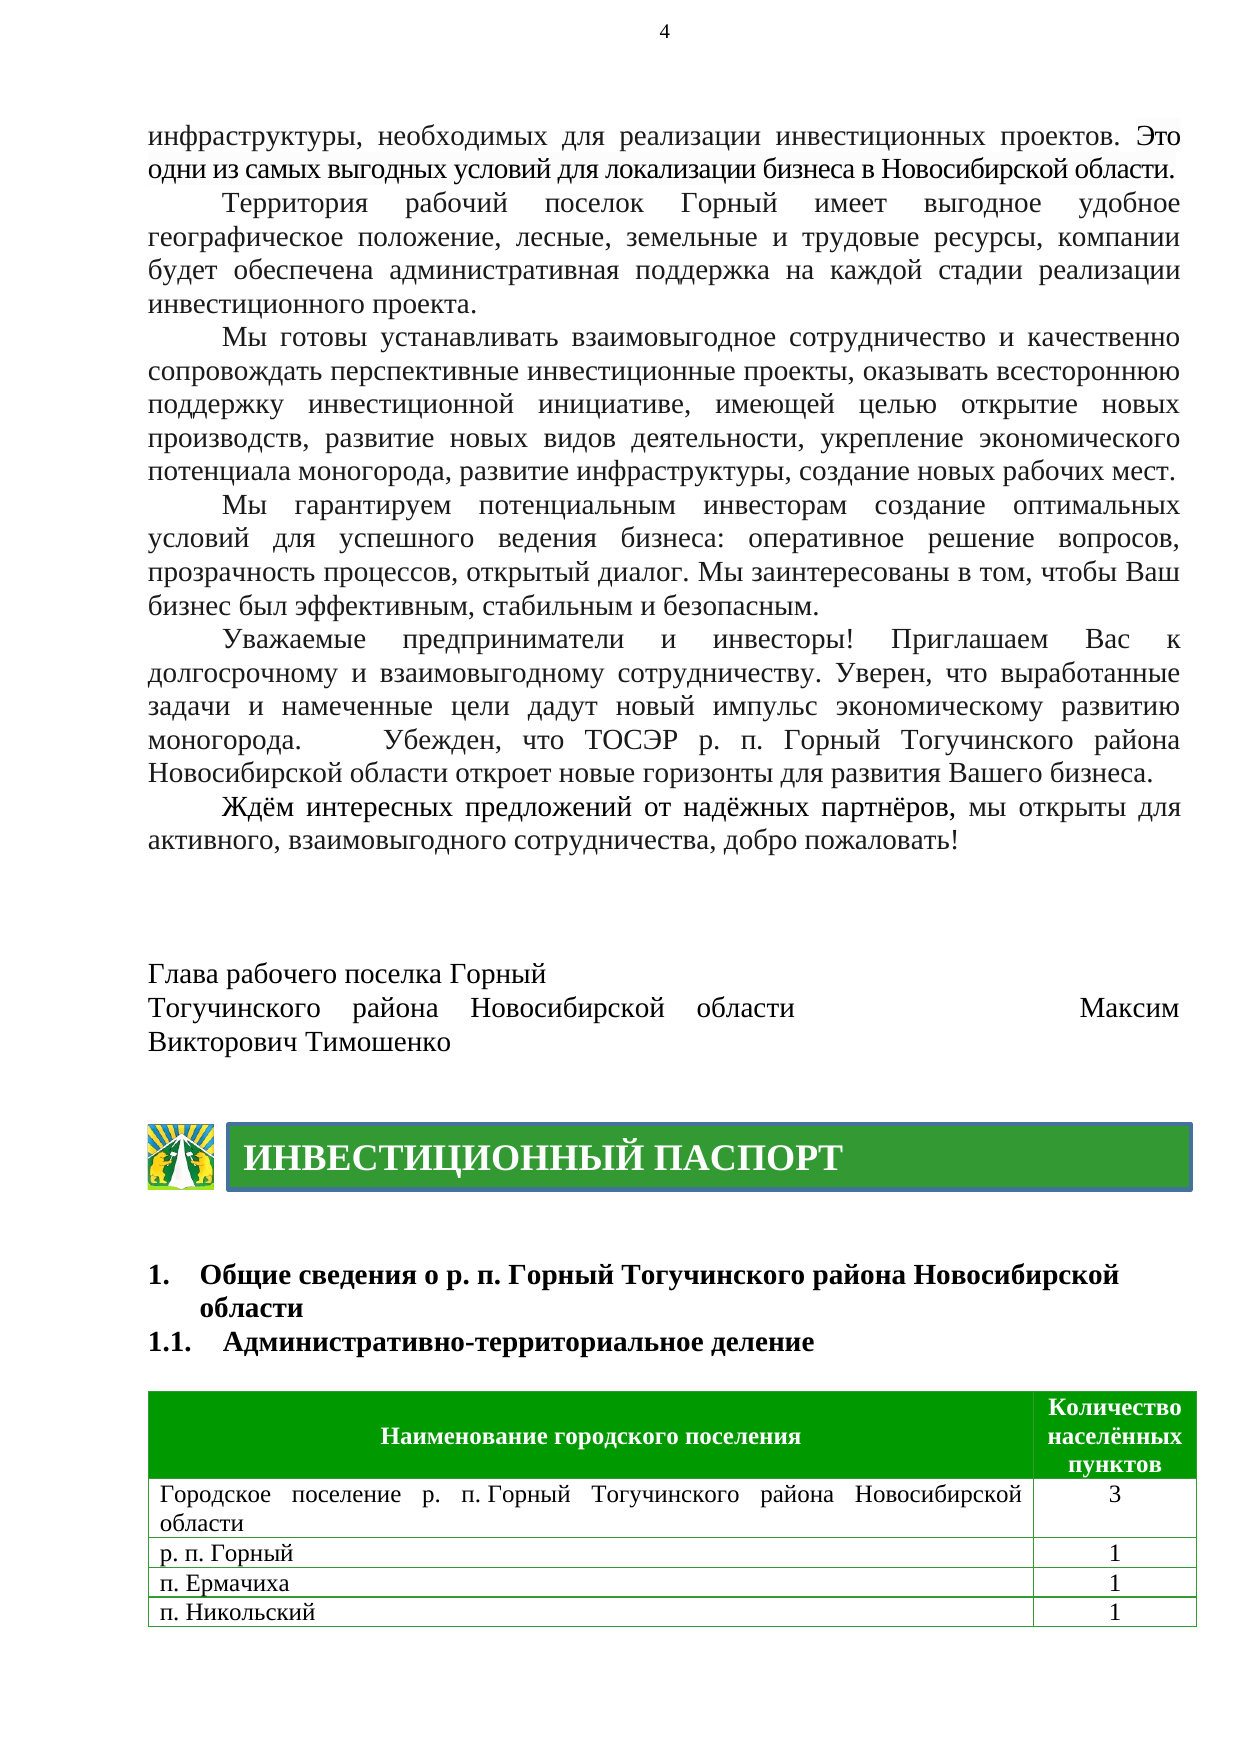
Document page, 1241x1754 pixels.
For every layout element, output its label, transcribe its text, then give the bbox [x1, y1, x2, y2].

table_cell п. Никольский [149, 1598, 1033, 1626]
table_cell п. Ермачиха [149, 1568, 1033, 1596]
list Общие сведения о р. п. Горный Тогучинского района Новосибирской области [148, 1257, 1181, 1324]
picture [147, 1124, 214, 1190]
table_cell 3 [1034, 1479, 1196, 1537]
table_header Количество населённых пунктов [1034, 1392, 1196, 1478]
table_header Наименование городского поселения [149, 1392, 1033, 1478]
text Мы готовы устанавливать взаимовыгодное сотрудничество и качественно сопровождать перспективные инвестиционные проекты, оказывать всестороннюю поддержку инвестиционной инициативе, имеющей целью открытие новых производств, развитие новых видов деятельности, укрепление экономического потенциала моногорода, развитие инфраструктуры, создание новых рабочих мест. [148, 319, 1181, 487]
text Ждём интересных предложений от надёжных партнёров, мы открыты для активного, взаимовыгодного сотрудничества, добро пожаловать! [148, 789, 1181, 856]
text Уважаемые предприниматели и инвесторы! Приглашаем Вас к долгосрочному и взаимовыгодному сотрудничеству. Уверен, что выработанные задачи и намеченные цели дадут новый импульс экономическому развитию моногорода. Убежден, что ТОСЭР р. п. Горный Тогучинского района Новосибирской области откроет новые горизонты для развития Вашего бизнеса. [148, 621, 1181, 789]
table_cell 1 [1034, 1568, 1196, 1596]
text Глава рабочего поселка Горный [148, 957, 1181, 990]
table_cell р. п. Горный [149, 1538, 1033, 1567]
table_cell Городское поселение р. п. Горный Тогучинского района Новосибирской области [149, 1479, 1033, 1537]
text Мы гарантируем потенциальным инвесторам создание оптимальных условий для успешного ведения бизнеса: оперативное решение вопросов, прозрачность процессов, открытый диалог. Мы заинтересованы в том, чтобы Ваш бизнес был эффективным, стабильным и безопасным. [148, 487, 1181, 621]
table_cell 1 [1034, 1598, 1196, 1626]
text Территория рабочий поселок Горный имеет выгодное удобное географическое положение, лесные, земельные и трудовые ресурсы, компании будет обеспечена административная поддержка на каждой стадии реализации инвестиционного проекта. [148, 185, 1181, 319]
text Тогучинского района Новосибирской области Максим Викторович Тимошенко [148, 990, 1181, 1057]
list Административно-территориальное деление [148, 1324, 1181, 1357]
table_cell 1 [1034, 1538, 1196, 1567]
